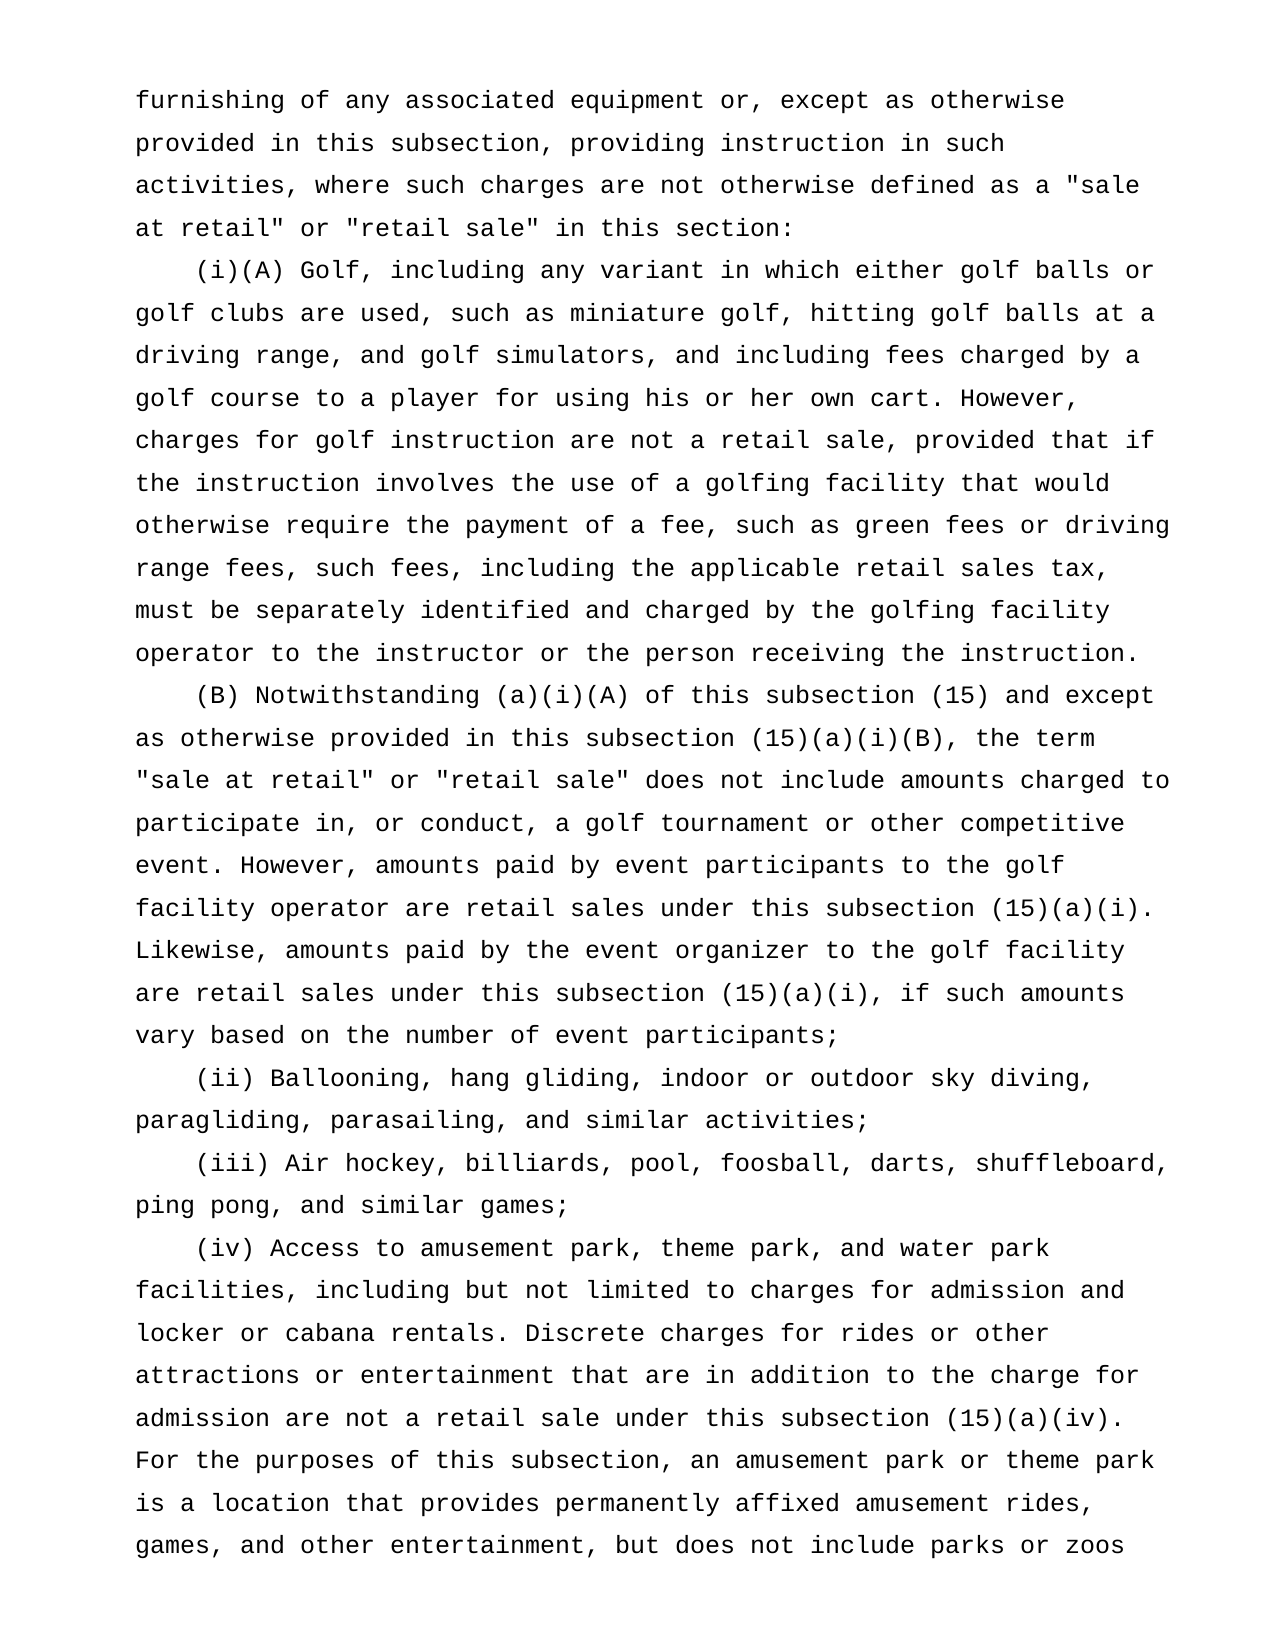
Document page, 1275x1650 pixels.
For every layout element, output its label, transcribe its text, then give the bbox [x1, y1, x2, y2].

text (B) Notwithstanding (a)(i)(A) of this subsection (15) and except as otherwise provided in this subsection (15)(a)(i)(B), the term "sale at retail" or "retail sale" does not include amounts charged to participate in, or conduct, a golf tournament or other competitive event. However, amounts paid by event participants to the golf facility operator are retail sales under this subsection (15)(a)(i). Likewise, amounts paid by the event organizer to the golf facility are retail sales under this subsection (15)(a)(i), if such amounts vary based on the number of event participants; [135, 670, 1170, 1052]
text (iii) Air hockey, billiards, pool, foosball, darts, shuffleboard, ping pong, and similar games; [135, 1137, 1170, 1222]
text (i)(A) Golf, including any variant in which either golf balls or golf clubs are used, such as miniature golf, hitting golf balls at a driving range, and golf simulators, and including fees charged by a golf course to a player for using his or her own cart. However, charges for golf instruction are not a retail sale, provided that if the instruction involves the use of a golfing facility that would otherwise require the payment of a fee, such as green fees or driving range fees, such fees, including the applicable retail sales tax, must be separately identified and charged by the golfing facility operator to the instructor or the person receiving the instruction. [135, 245, 1170, 670]
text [135, 75, 1170, 245]
text (ii) Ballooning, hang gliding, indoor or outdoor sky diving, paragliding, parasailing, and similar activities; [135, 1052, 1170, 1137]
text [135, 1222, 1170, 1562]
